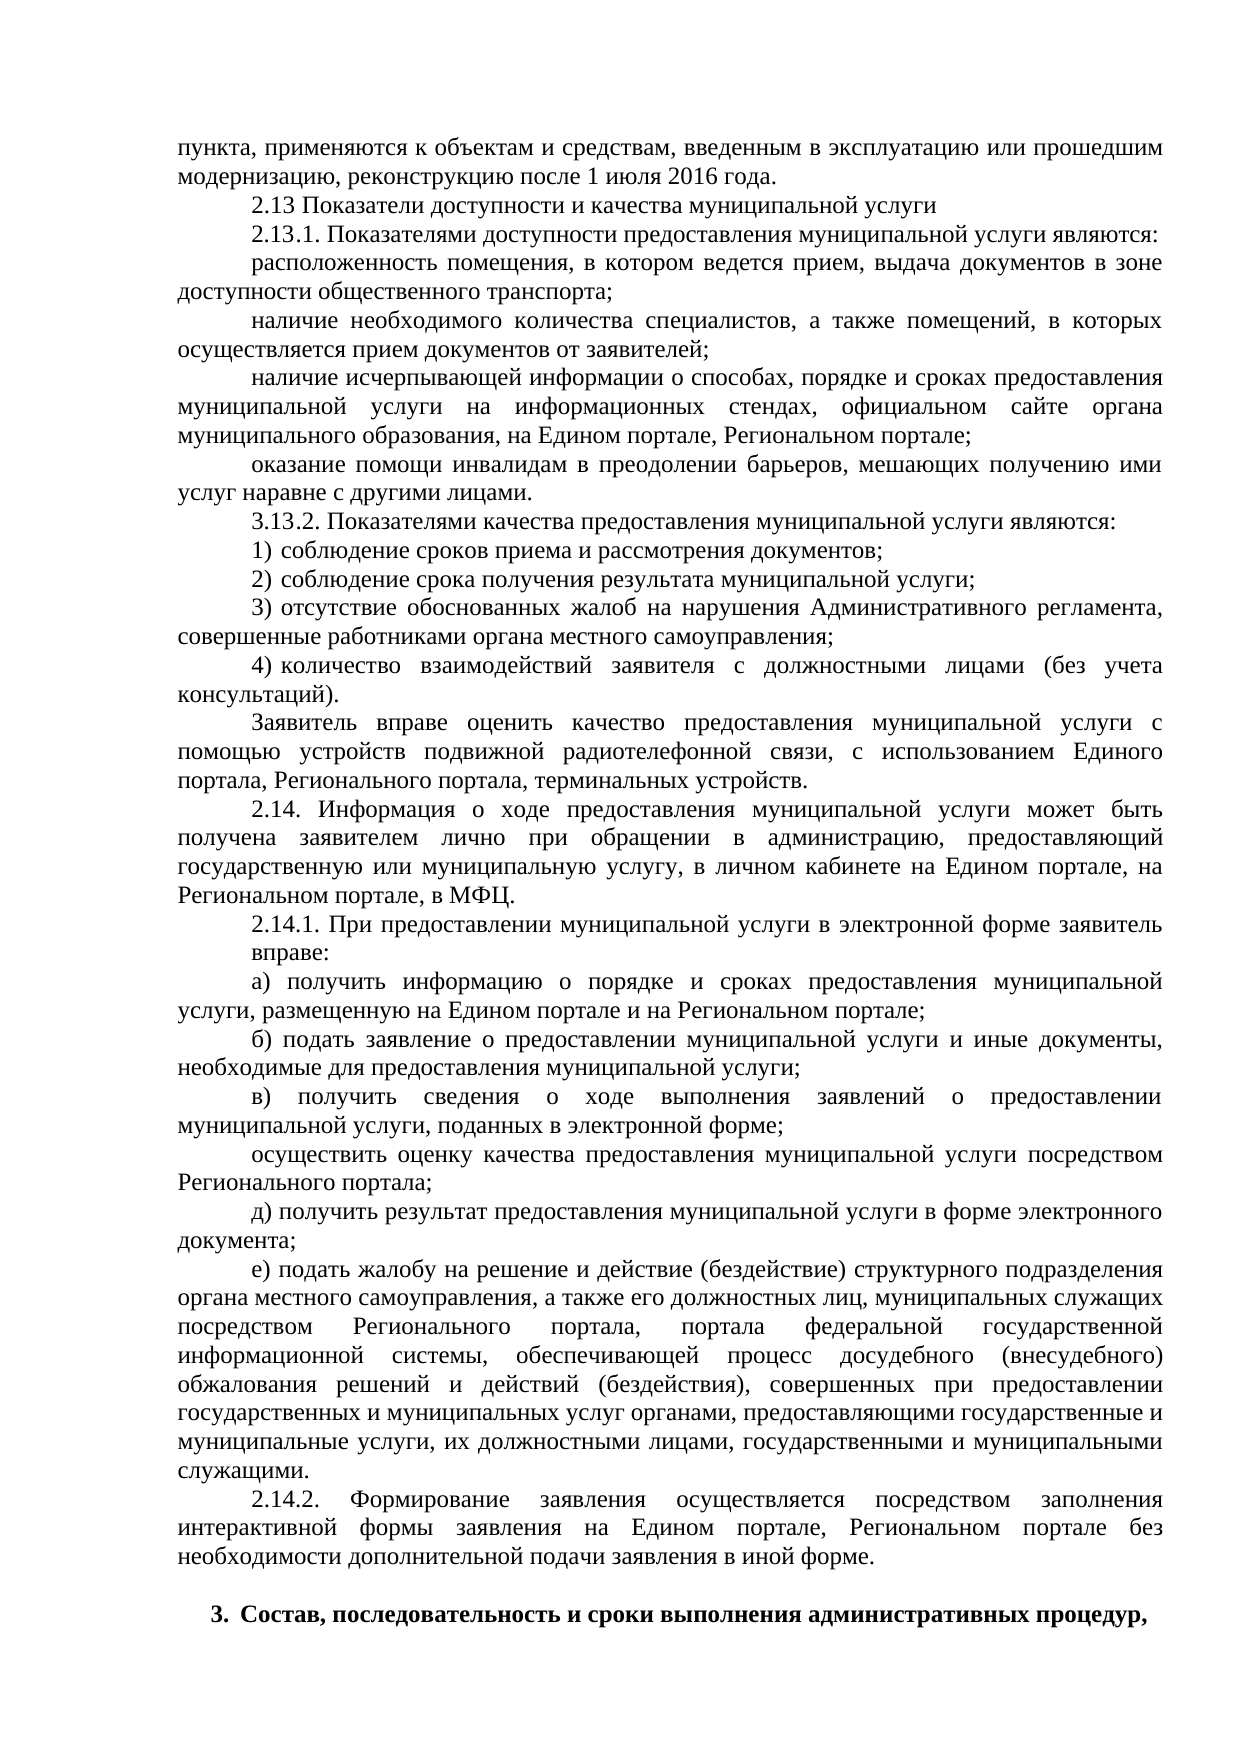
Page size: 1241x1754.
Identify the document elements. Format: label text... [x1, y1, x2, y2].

text наличие необходимого количества специалистов, а также помещений, в которых осуществляется прием документов от заявителей; [177, 305, 1163, 362]
text 2.14.2. Формирование заявления осуществляется посредством заполнения интерактивной формы заявления на Едином портале, Региональном портале без необходимости дополнительной подачи заявления в иной форме. [177, 1484, 1164, 1570]
text а) получить информацию о порядке и сроках предоставления муниципальной услуги, размещенную на Едином портале и на Региональном портале; [177, 966, 1164, 1024]
list .2. Показателями качества предоставления муниципальной услуги являются: [177, 506, 1164, 535]
list Показатели доступности и качества муниципальной услуги [177, 190, 1181, 219]
text расположенность помещения, в котором ведется прием, выдача документов в зоне доступности общественного транспорта; [177, 247, 1163, 305]
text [177, 132, 1164, 190]
text осуществить оценку качества предоставления муниципальной услуги посредством Регионального портала; [177, 1139, 1164, 1196]
text оказание помощи инвалидам в преодолении барьеров, мешающих получению ими услуг наравне с другими лицами. [177, 449, 1163, 506]
list соблюдение срока получения результата муниципальной услуги; [177, 564, 1164, 592]
text Заявитель вправе оценить качество предоставления муниципальной услуги с помощью устройств подвижной радиотелефонной связи, с использованием Единого портала, Регионального портала, терминальных устройств. [177, 707, 1164, 794]
list количество взаимодействий заявителя с должностными лицами (без учета консультаций). [177, 650, 1164, 707]
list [177, 1599, 1181, 1627]
text д) получить результат предоставления муниципальной услуги в форме электронного документа; [177, 1196, 1163, 1254]
list отсутствие обоснованных жалоб на нарушения Административного регламента, совершенные работниками органа местного самоуправления; [177, 592, 1164, 650]
text в) получить сведения о ходе выполнения заявлений о предоставлении муниципальной услуги, поданных в электронной форме; [177, 1081, 1163, 1139]
list 2.14.1. При предоставлении муниципальной услуги в электронной форме заявитель вправе: [251, 909, 1163, 966]
text наличие исчерпывающей информации о способах, порядке и сроках предоставления муниципальной услуги на информационных стендах, официальном сайте органа муниципального образования, на Едином портале, Региональном портале; [177, 362, 1164, 449]
list соблюдение сроков приема и рассмотрения документов; [177, 535, 1181, 564]
list .1. Показателями доступности предоставления муниципальной услуги являются: [177, 219, 1163, 247]
text б) подать заявление о предоставлении муниципальной услуги и иные документы, необходимые для предоставления муниципальной услуги; [177, 1024, 1164, 1081]
list 2.14. Информация о ходе предоставления муниципальной услуги может быть получена заявителем лично при обращении в администрацию, предоставляющий государственную или муниципальную услугу, в личном кабинете на Едином портале, на Региональном портале, в МФЦ. [177, 794, 1164, 909]
text е) подать жалобу на решение и действие (бездействие) структурного подразделения органа местного самоуправления, а также его должностных лиц, муниципальных служащих посредством Регионального портала, портала федеральной государственной информационной системы, обеспечивающей процесс досудебного (внесудебного) обжалования решений и действий (бездействия), совершенных при предоставлении государственных и муниципальных услуг органами, предоставляющими государственные и муниципальные услуги, их должностными лицами, государственными и муниципальными служащими. [177, 1254, 1164, 1484]
